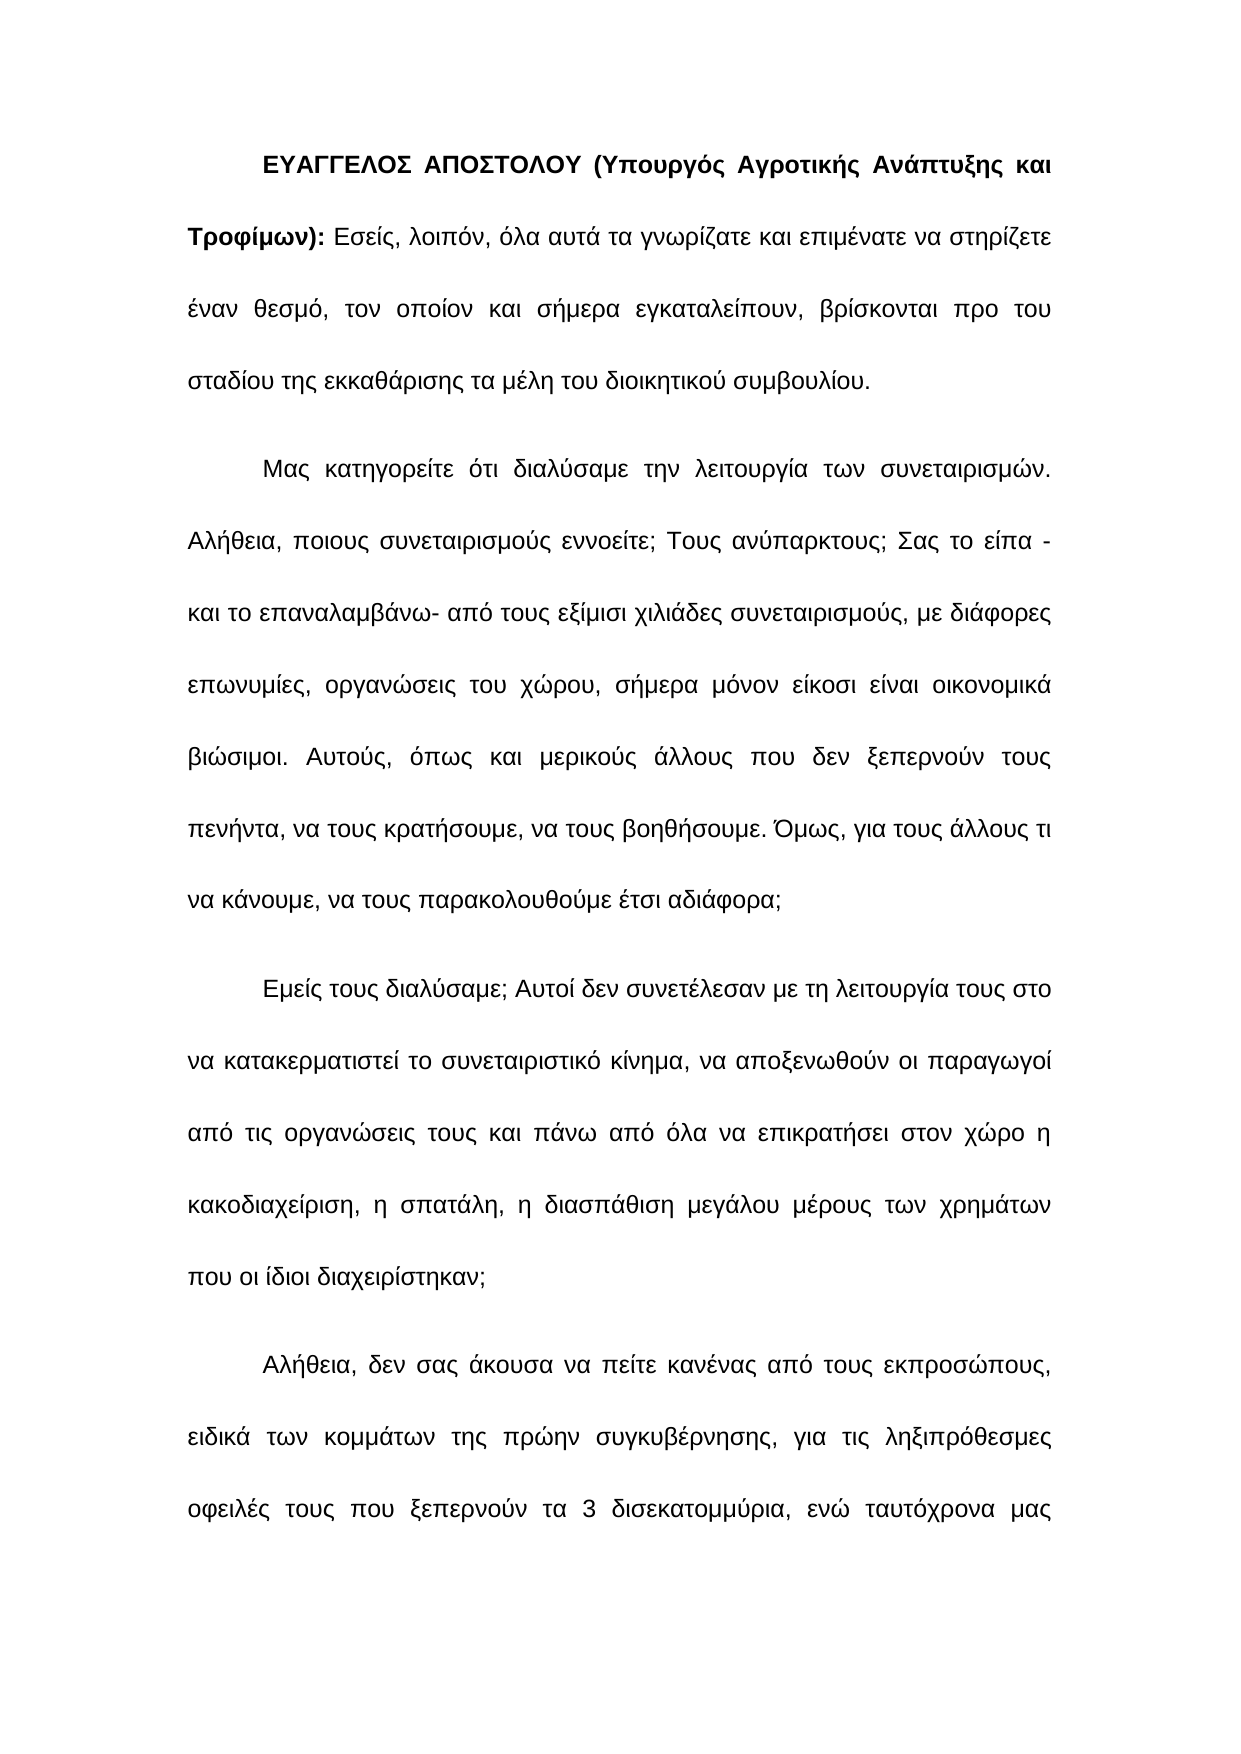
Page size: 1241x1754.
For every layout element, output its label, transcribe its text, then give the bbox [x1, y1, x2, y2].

text Μας κατηγορείτε ότι διαλύσαμε την λειτουργία των συνεταιρισμών. Αλήθεια, ποιους συνεταιρισμούς εννοείτε; Τους ανύπαρκτους; Σας το είπα -και το επαναλαμβάνω- από τους εξίμισι χιλιάδες συνεταιρισμούς, με διάφορες επωνυμίες, οργανώσεις του χώρου, σήμερα μόνον είκοσι είναι οικονομικά βιώσιμοι. Αυτούς, όπως και μερικούς άλλους που δεν ξεπερνούν τους πενήντα, να τους κρατήσουμε, να τους βοηθήσουμε. Όμως, για τους άλλους τι να κάνουμε, να τους παρακολουθούμε έτσι αδιάφορα; [187, 454, 1053, 914]
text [187, 1350, 1053, 1522]
text Εμείς τους διαλύσαμε; Αυτοί δεν συνετέλεσαν με τη λειτουργία τους στο να κατακερματιστεί το συνεταιριστικό κίνημα, να αποξενωθούν οι παραγωγοί από τις οργανώσεις τους και πάνω από όλα να επικρατήσει στον χώρο η κακοδιαχείριση, η σπατάλη, η διασπάθιση μεγάλου μέρους των χρημάτων που οι ίδιοι διαχειρίστηκαν; [187, 974, 1053, 1290]
text ΕΥΑΓΓΕΛΟΣ ΑΠΟΣΤΟΛΟΥ (Υπουργός Αγροτικής Ανάπτυξης και Τροφίμων): Εσείς, λοιπόν, όλα αυτά τα γνωρίζατε και επιμένατε να στηρίζετε έναν θεσμό, τον οποίον και σήμερα εγκαταλείπουν, βρίσκονται προ του σταδίου της εκκαθάρισης τα μέλη του διοικητικού συμβουλίου. [187, 150, 1053, 394]
